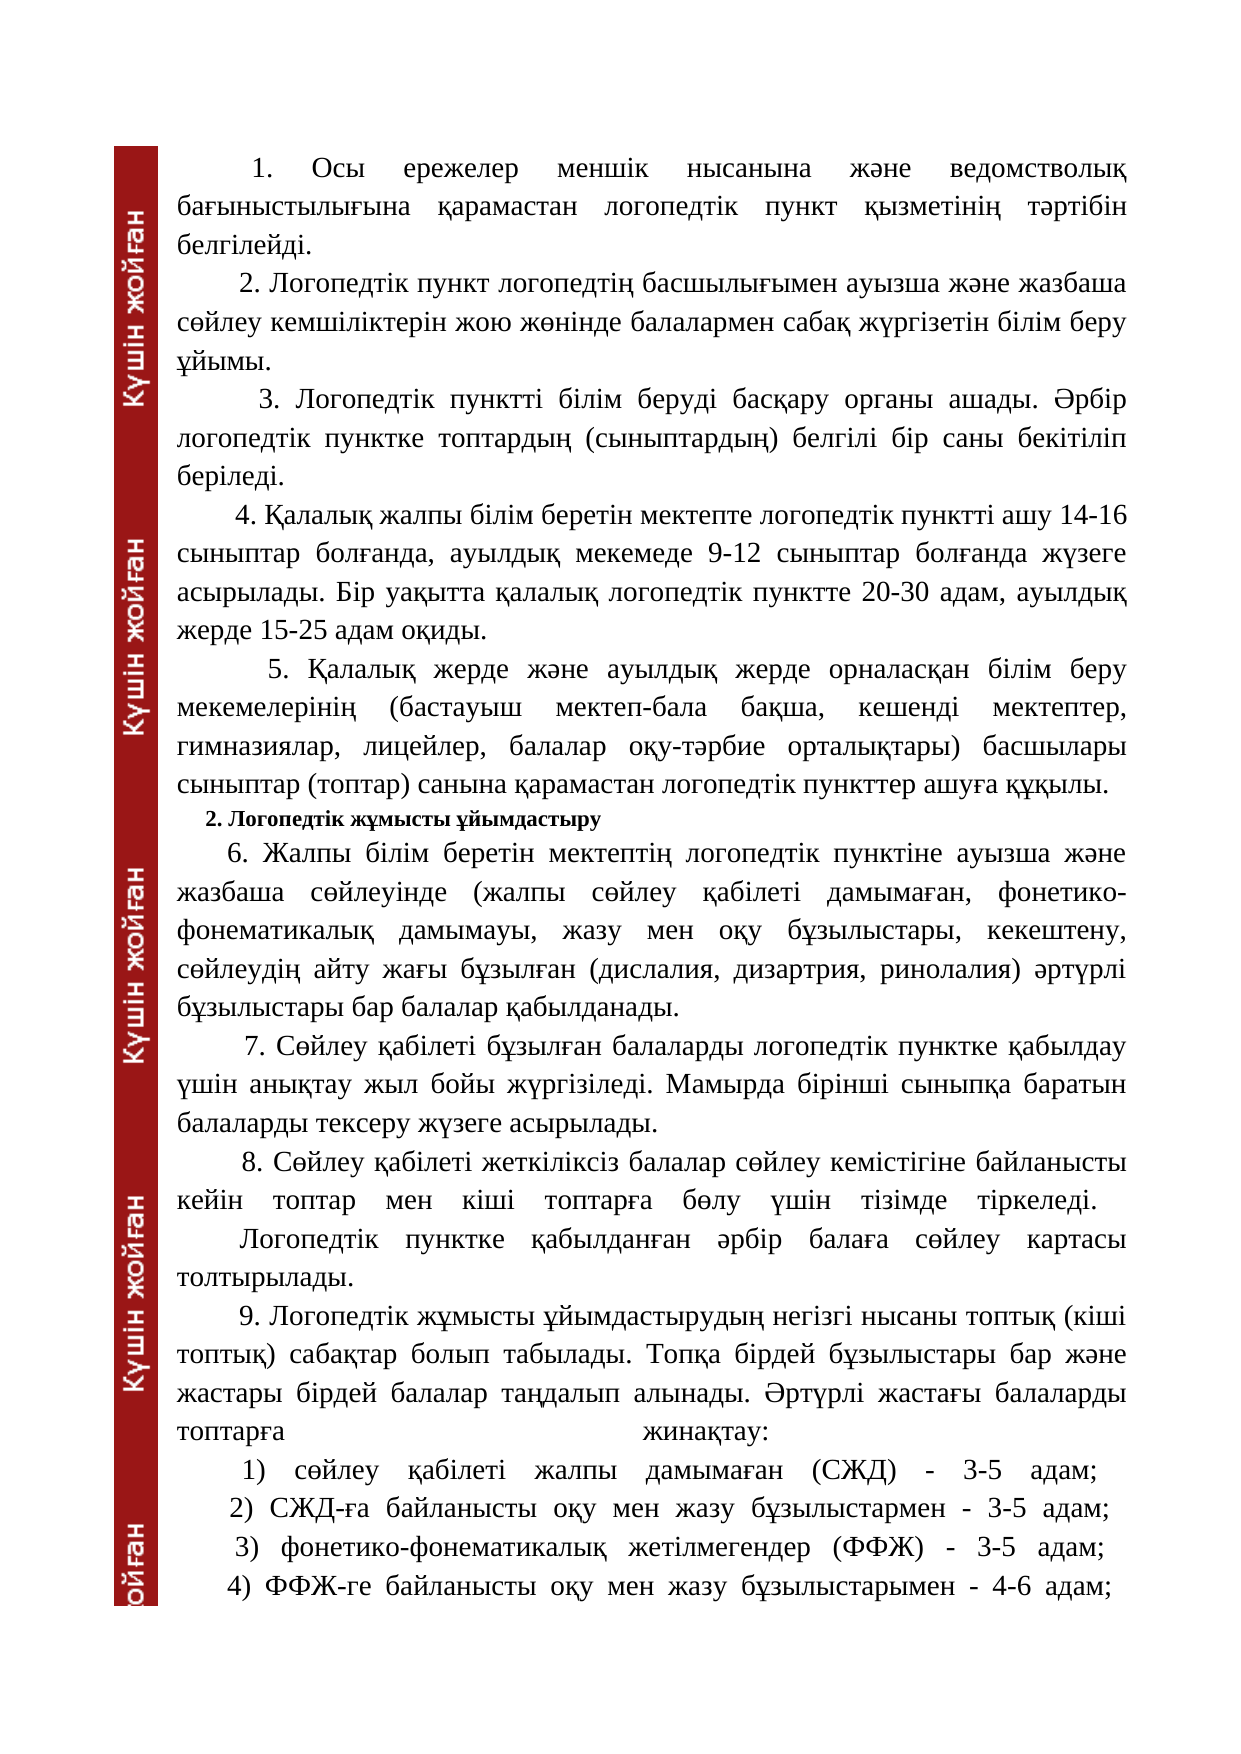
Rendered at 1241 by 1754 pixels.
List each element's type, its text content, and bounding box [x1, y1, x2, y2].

text 8. Сөйлеу қабілеті жеткіліксіз балалар сөйлеу кемістігіне байланысты кейін топтар мен кіші топтарға бөлу үшін тізімде тіркеледі. Логопедтік пунктке қабылданған әрбір балаға сөйлеу картасы толтырылады. [112, 1144, 1128, 1293]
picture [114, 146, 158, 150]
text 3. Логопедтік пунктті білім беруді басқару органы ашады. Әрбір логопедтік пунктке топтардың (сыныптардың) белгілі бір саны бекітіліп беріледі. [112, 381, 1128, 492]
picture [114, 1601, 158, 1606]
picture [114, 376, 158, 381]
text 7. Сөйлеу қабілеті бұзылған балаларды логопедтік пунктке қабылдау үшін анықтау жыл бойы жүргізіледі. Мамырда бірінші сыныпқа баратын балаларды тексеру жүзеге асырылады. [112, 1028, 1128, 1139]
text 2. Логопедтік пункт логопедтің басшылығымен ауызша және жазбаша сөйлеу кемшіліктерін жою жөнінде балалармен сабақ жүргізетін білім беру ұйымы. [112, 266, 1128, 376]
picture [114, 1293, 158, 1298]
text 4. Қалалық жалпы білім беретін мектепте логопедтік пунктті ашу 14-16 сыныптар болғанда, ауылдық мекемеде 9-12 сыныптар болғанда жүзеге асырылады. Бір уақытта қалалық логопедтік пунктте 20-30 адам, ауылдық жерде 15-25 адам оқиды. [112, 497, 1128, 646]
picture [114, 261, 158, 266]
picture [114, 646, 158, 651]
text 1. Осы ережелер меншік нысанына және ведомстволық бағыныстылығына қарамастан логопедтік пункт қызметінің тәртібін белгілейді. [112, 150, 1128, 261]
picture [114, 1023, 158, 1028]
picture [114, 1139, 158, 1144]
picture [114, 800, 158, 805]
picture [114, 492, 158, 497]
text 5. Қалалық жерде және ауылдық жерде орналасқан білім беру мекемелерінің (бастауыш мектеп-бала бақша, кешенді мектептер, гимназиялар, лицейлер, балалар оқу-тәрбие орталықтары) басшылары сыныптар (топтар) санына қарамастан логопедтік пункттер ашуға құқылы. [112, 651, 1128, 800]
text 6. Жалпы білім беретін мектептің логопедтік пунктіне ауызша және жазбаша сөйлеуінде (жалпы сөйлеу қабілеті дамымаған, фонетико-фонематикалық дамымауы, жазу мен оқу бұзылыстары, кекештену, сөйлеудің айту жағы бұзылған (дислалия, дизартрия, ринолалия) әртүрлі бұзылыстары бар балалар қабылданады. [112, 835, 1128, 1023]
text 2. Логопедтік жұмысты ұйымдастыру [112, 805, 1128, 832]
